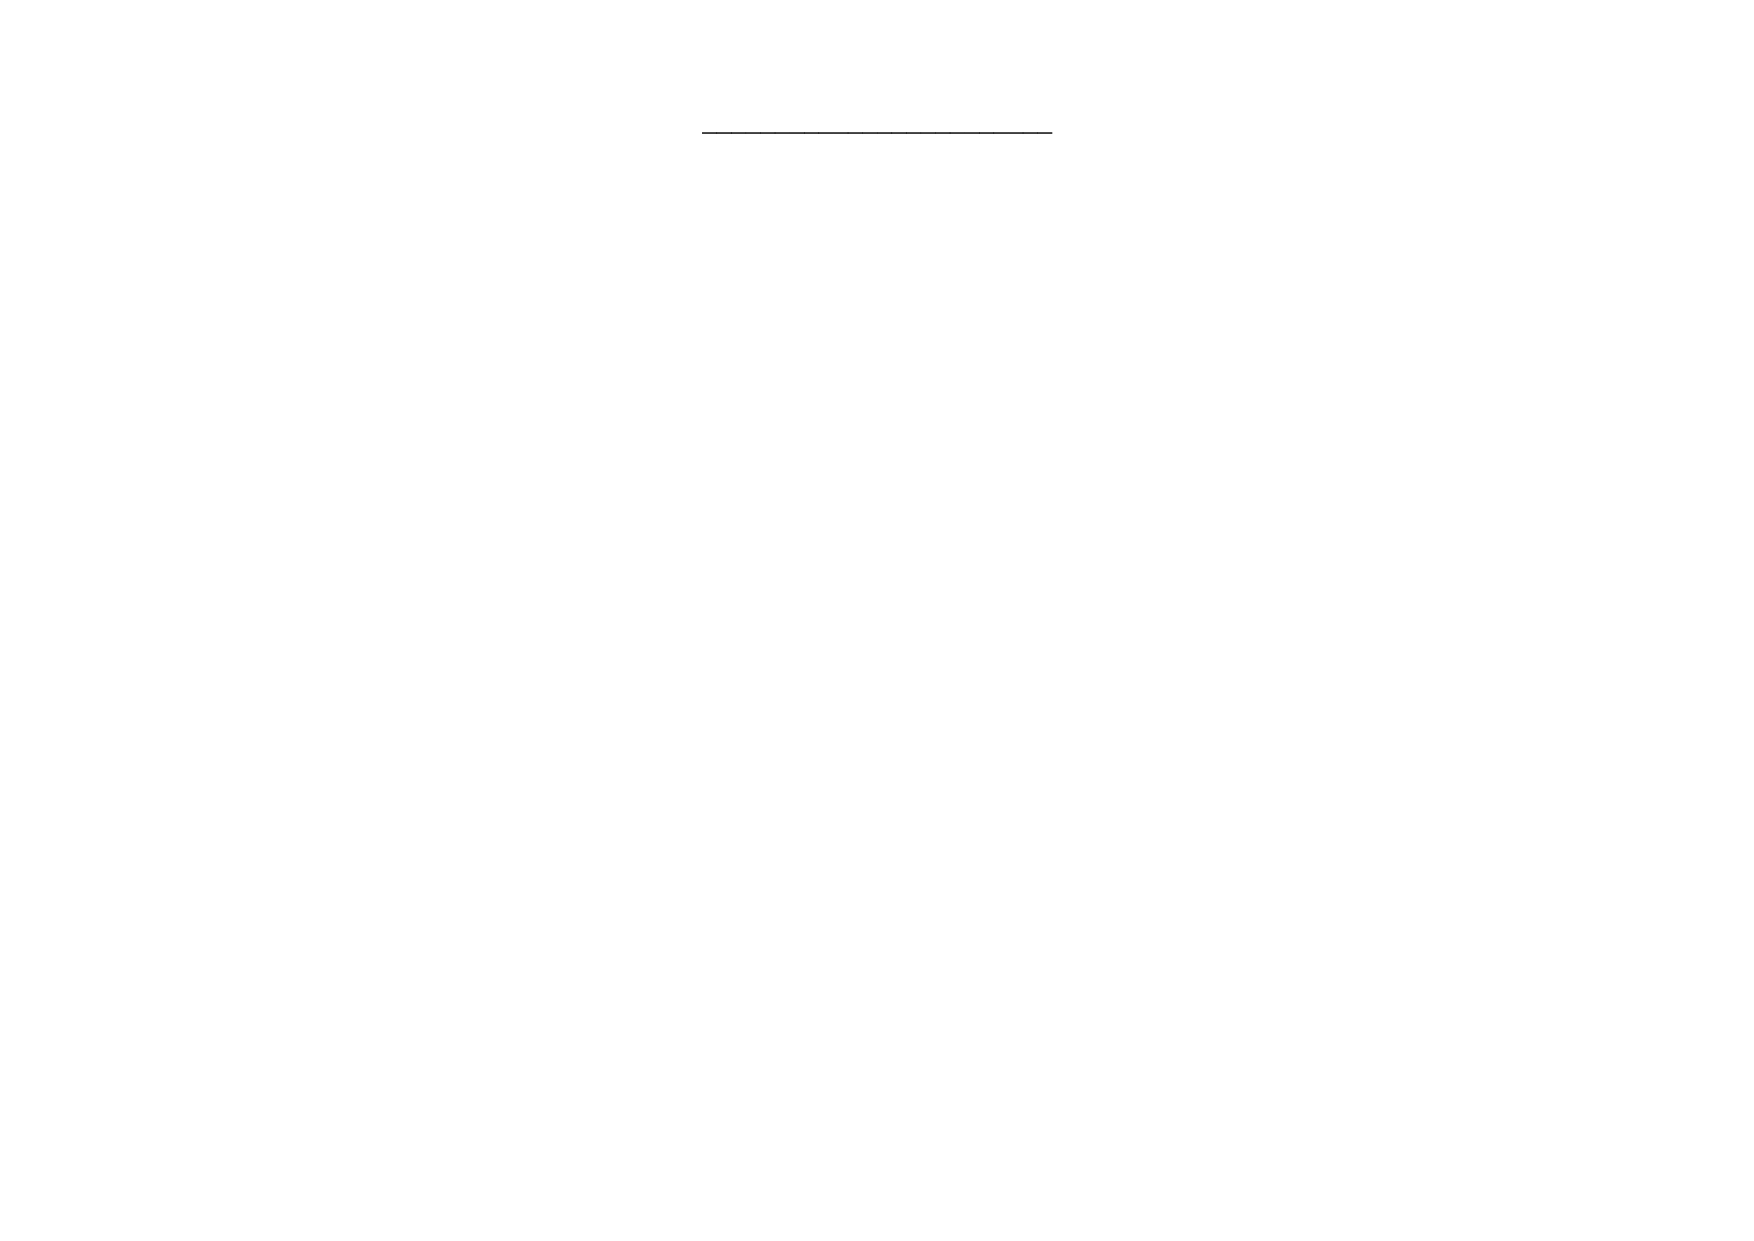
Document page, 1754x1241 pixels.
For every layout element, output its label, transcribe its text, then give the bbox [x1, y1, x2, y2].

text ________________________ [118, 103, 1636, 137]
